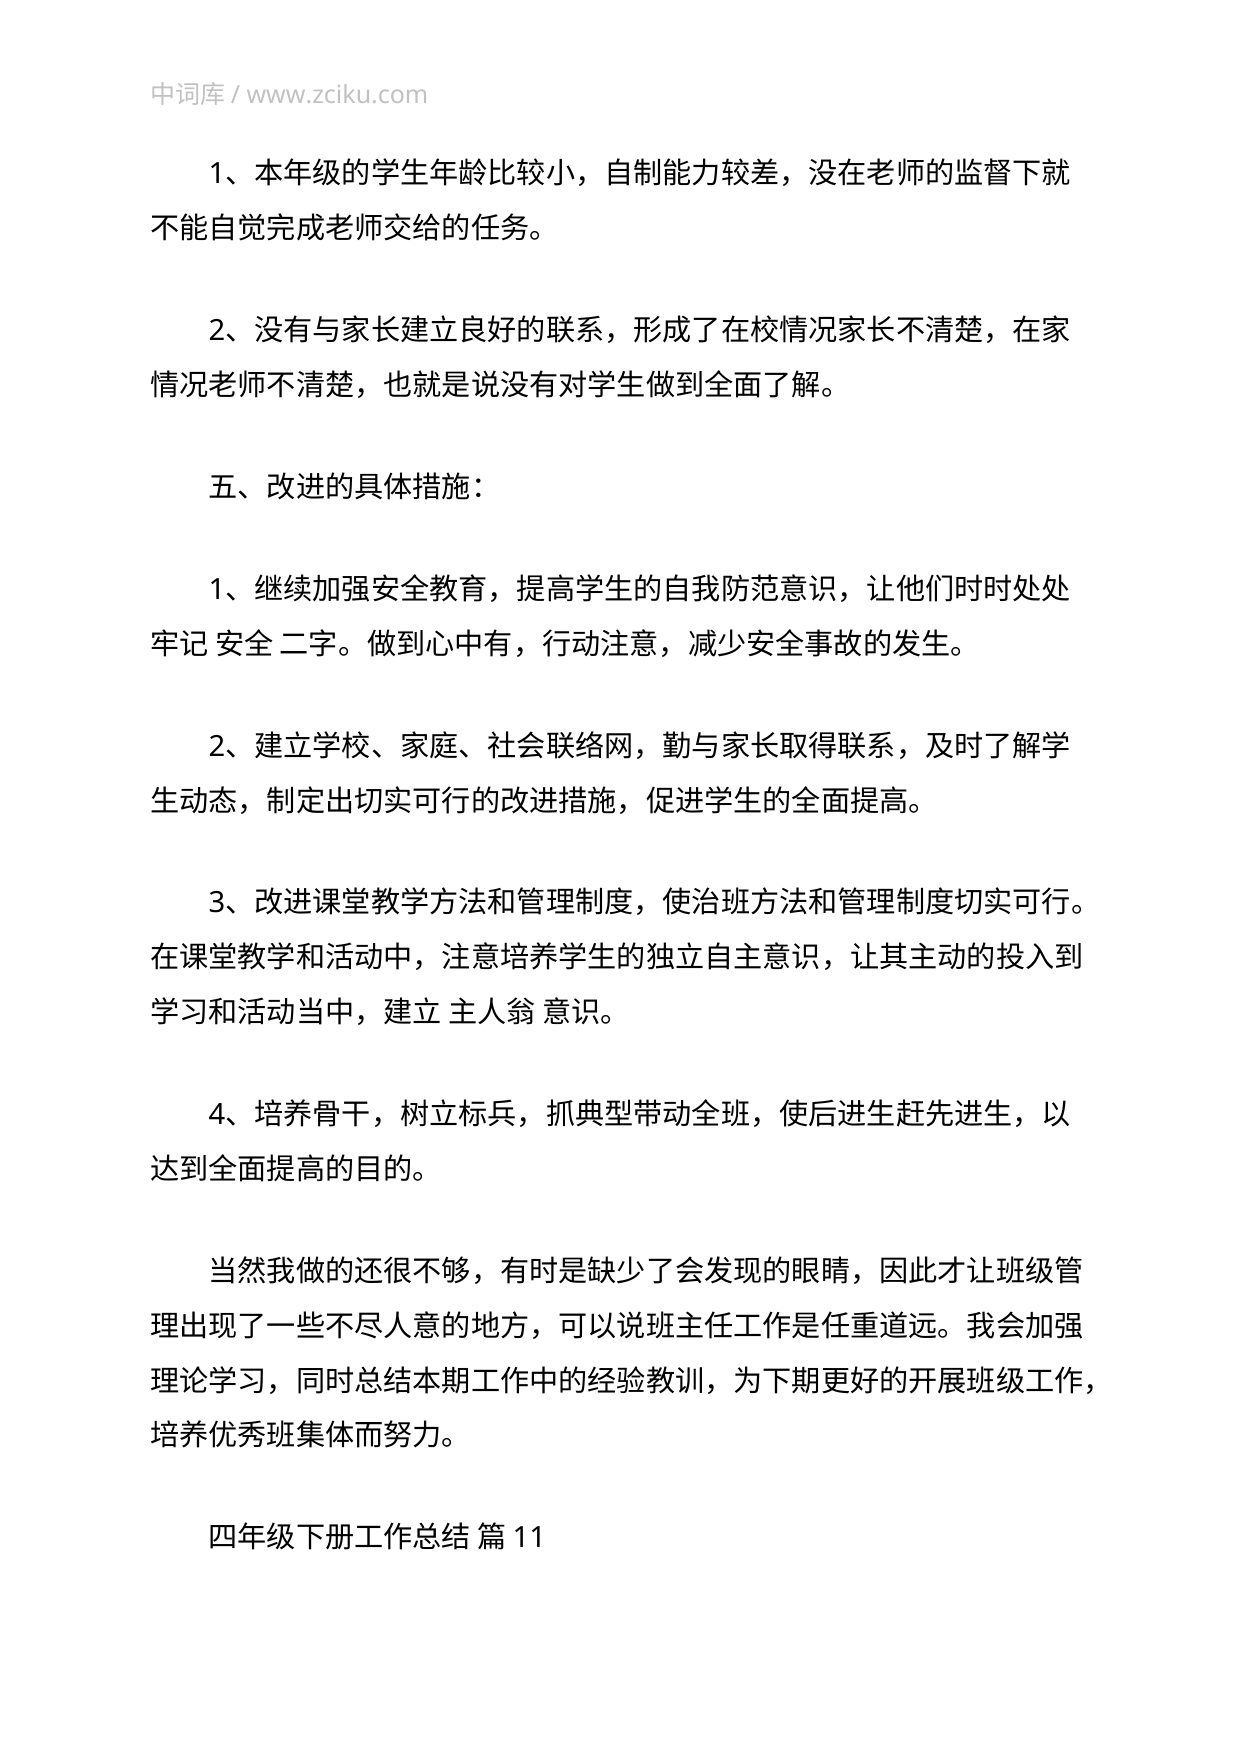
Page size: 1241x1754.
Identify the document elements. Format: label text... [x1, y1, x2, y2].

text 2、建立学校、家庭、社会联络网，勤与家长取得联系，及时了解学生动态，制定出切实可行的改进措施，促进学生的全面提高。 [150, 722, 1090, 819]
text 五、改进的具体措施： [150, 463, 1090, 506]
text 当然我做的还很不够，有时是缺少了会发现的眼睛，因此才让班级管理出现了一些不尽人意的地方，可以说班主任工作是任重道远。我会加强理论学习，同时总结本期工作中的经验教训，为下期更好的开展班级工作，培养优秀班集体而努力。 [150, 1247, 1090, 1454]
text 1、继续加强安全教育，提高学生的自我防范意识，让他们时时处处牢记 安全 二字。做到心中有，行动注意，减少安全事故的发生。 [150, 565, 1090, 663]
text 3、改进课堂教学方法和管理制度，使治班方法和管理制度切实可行。在课堂教学和活动中，注意培养学生的独立自主意识，让其主动的投入到学习和活动当中，建立 主人翁 意识。 [150, 879, 1090, 1031]
text 四年级下册工作总结 篇11 [150, 1514, 1090, 1556]
text 1、本年级的学生年龄比较小，自制能力较差，没在老师的监督下就不能自觉完成老师交给的任务。 [150, 150, 1090, 247]
text 4、培养骨干，树立标兵，抓典型带动全班，使后进生赶先进生，以达到全面提高的目的。 [150, 1091, 1090, 1188]
text 2、没有与家长建立良好的联系，形成了在校情况家长不清楚，在家情况老师不清楚，也就是说没有对学生做到全面了解。 [150, 307, 1090, 404]
